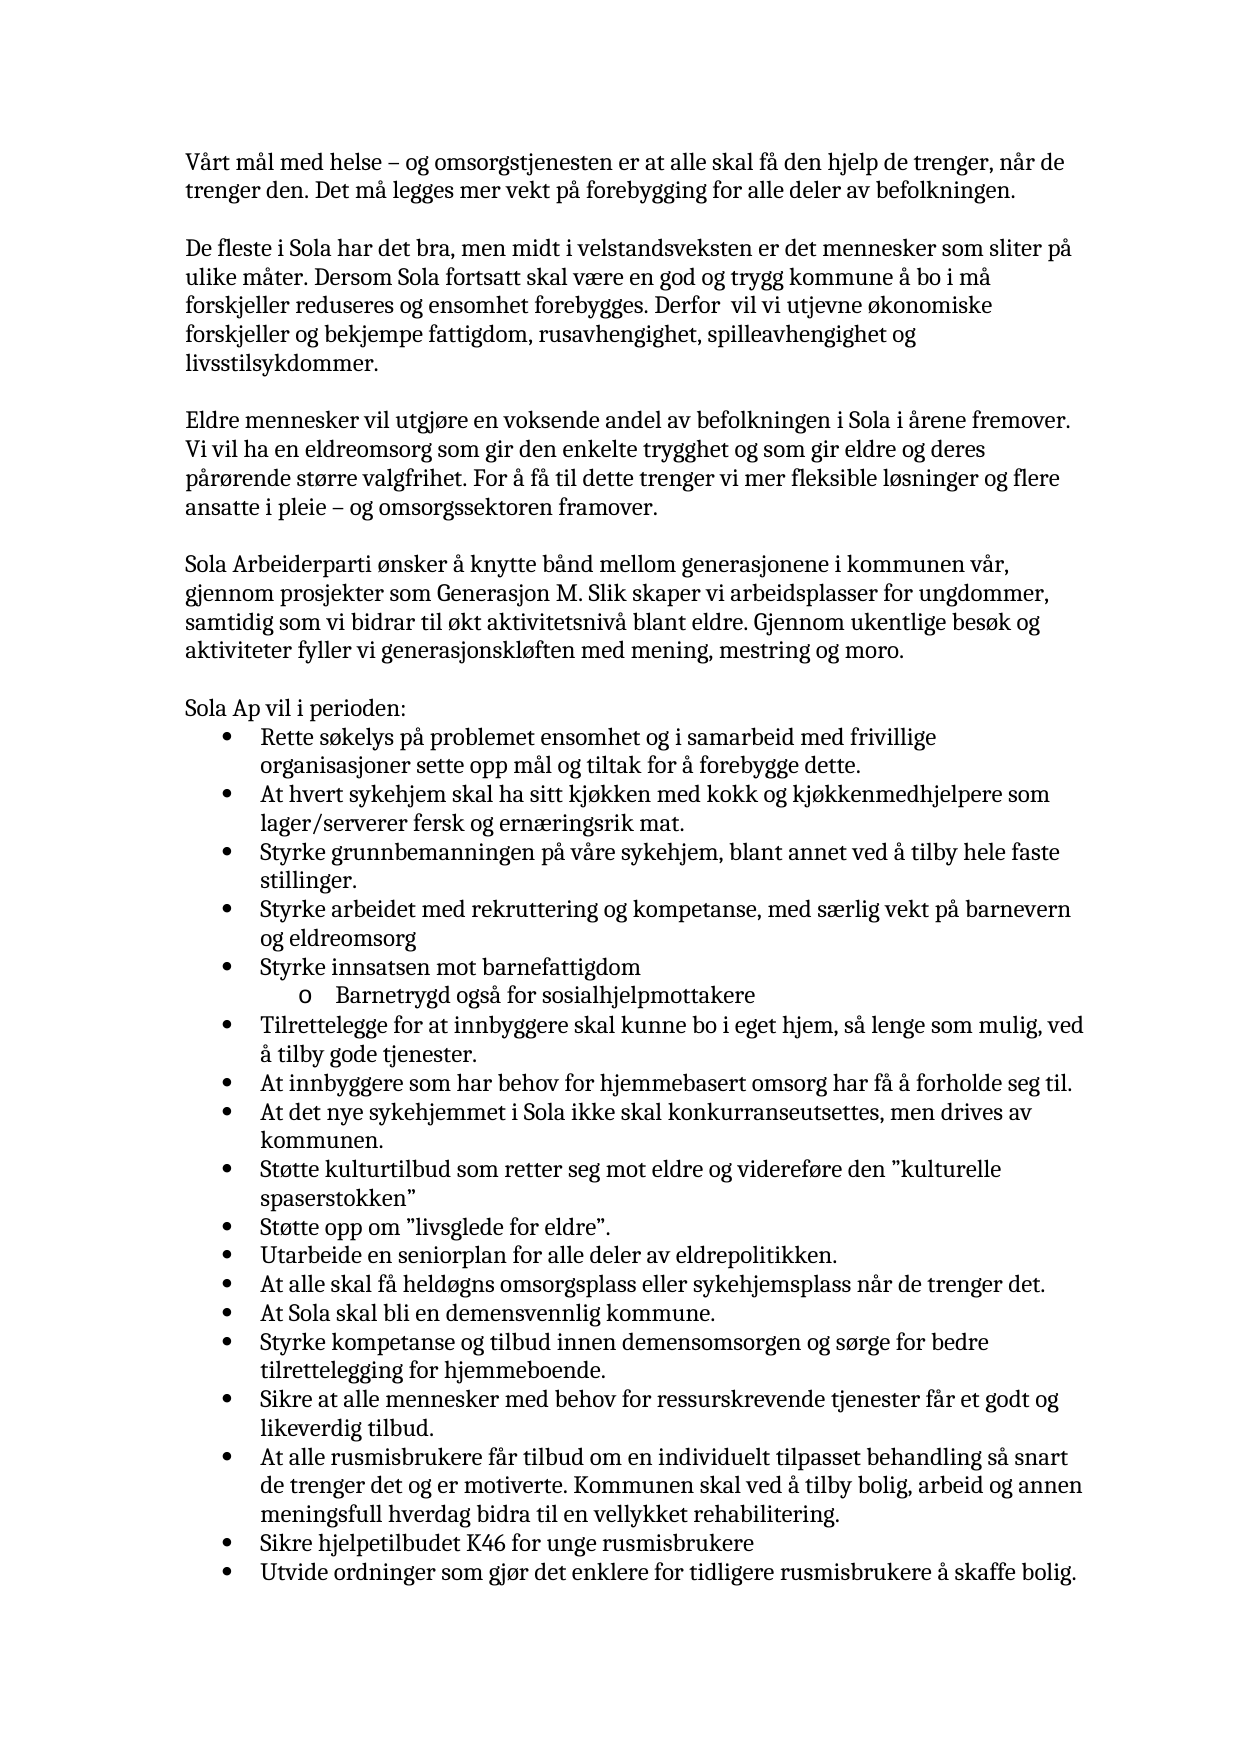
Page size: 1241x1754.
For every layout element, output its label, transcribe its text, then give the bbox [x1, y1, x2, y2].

list At det nye sykehjemmet i Sola ikke skal konkurranseutsettes, men drives av kommunen. [223, 1098, 1093, 1155]
list Styrke innsatsen mot barnefattigdom [223, 953, 1093, 981]
list Rette søkelys på problemet ensomhet og i samarbeid med frivillige organisasjoner sette opp mål og tiltak for å forebygge dette. [223, 723, 1093, 780]
list At alle skal få heldøgns omsorgsplass eller sykehjemsplass når de trenger det. [223, 1270, 1093, 1299]
text Vårt mål med helse – og omsorgstjenesten er at alle skal få den hjelp de trenger, når de trenger den. Det må legges mer vekt på forebygging for alle deler av befolkningen. [185, 148, 1093, 205]
list At Sola skal bli en demensvennlig kommune. [223, 1299, 1093, 1328]
text Sola Arbeiderparti ønsker å knytte bånd mellom generasjonene i kommunen vår, gjennom prosjekter som Generasjon M. Slik skaper vi arbeidsplasser for ungdommer, samtidig som vi bidrar til økt aktivitetsnivå blant eldre. Gjennom ukentlige besøk og aktiviteter fyller vi generasjonskløften med mening, mestring og moro. [185, 550, 1093, 665]
list At alle rusmisbrukere får tilbud om en individuelt tilpasset behandling så snart de trenger det og er motiverte. Kommunen skal ved å tilby bolig, arbeid og annen meningsfull hverdag bidra til en vellykket rehabilitering. [223, 1443, 1093, 1529]
list At hvert sykehjem skal ha sitt kjøkken med kokk og kjøkkenmedhjelpere som lager/serverer fersk og ernæringsrik mat. [223, 780, 1093, 838]
list Styrke grunnbemanningen på våre sykehjem, blant annet ved å tilby hele faste stillinger. [223, 838, 1093, 895]
text Eldre mennesker vil utgjøre en voksende andel av befolkningen i Sola i årene fremover. Vi vil ha en eldreomsorg som gir den enkelte trygghet og som gir eldre og deres pårørende større valgfrihet. For å få til dette trenger vi mer fleksible løsninger og flere ansatte i pleie – og omsorgssektoren framover. [185, 406, 1093, 521]
list Barnetrygd også for sosialhjelpmottakere [298, 981, 1093, 1011]
list Utarbeide en seniorplan for alle deler av eldrepolitikken. [223, 1241, 1093, 1270]
text De fleste i Sola har det bra, men midt i velstandsveksten er det mennesker som sliter på ulike måter. Dersom Sola fortsatt skal være en god og trygg kommune å bo i må forskjeller reduseres og ensomhet forebygges. Derfor vil vi utjevne økonomiske forskjeller og bekjempe fattigdom, rusavhengighet, spilleavhengighet og livsstilsykdommer. [185, 234, 1093, 378]
list Styrke arbeidet med rekruttering og kompetanse, med særlig vekt på barnevern og eldreomsorg [223, 895, 1093, 953]
list Sikre at alle mennesker med behov for ressurskrevende tjenester får et godt og likeverdig tilbud. [223, 1385, 1093, 1443]
text Sola Ap vil i perioden: [185, 694, 1093, 723]
list Tilrettelegge for at innbyggere skal kunne bo i eget hjem, så lenge som mulig, ved å tilby gode tjenester. [223, 1011, 1093, 1069]
list Styrke kompetanse og tilbud innen demensomsorgen og sørge for bedre tilrettelegging for hjemmeboende. [223, 1328, 1093, 1385]
list Støtte kulturtilbud som retter seg mot eldre og videreføre den ”kulturelle spaserstokken” [223, 1155, 1093, 1213]
list At innbyggere som har behov for hjemmebasert omsorg har få å forholde seg til. [223, 1069, 1093, 1098]
list Sikre hjelpetilbudet K46 for unge rusmisbrukere [223, 1529, 1093, 1558]
list Utvide ordninger som gjør det enklere for tidligere rusmisbrukere å skaffe bolig. [223, 1558, 1093, 1586]
list Støtte opp om ”livsglede for eldre”. [223, 1213, 1093, 1241]
